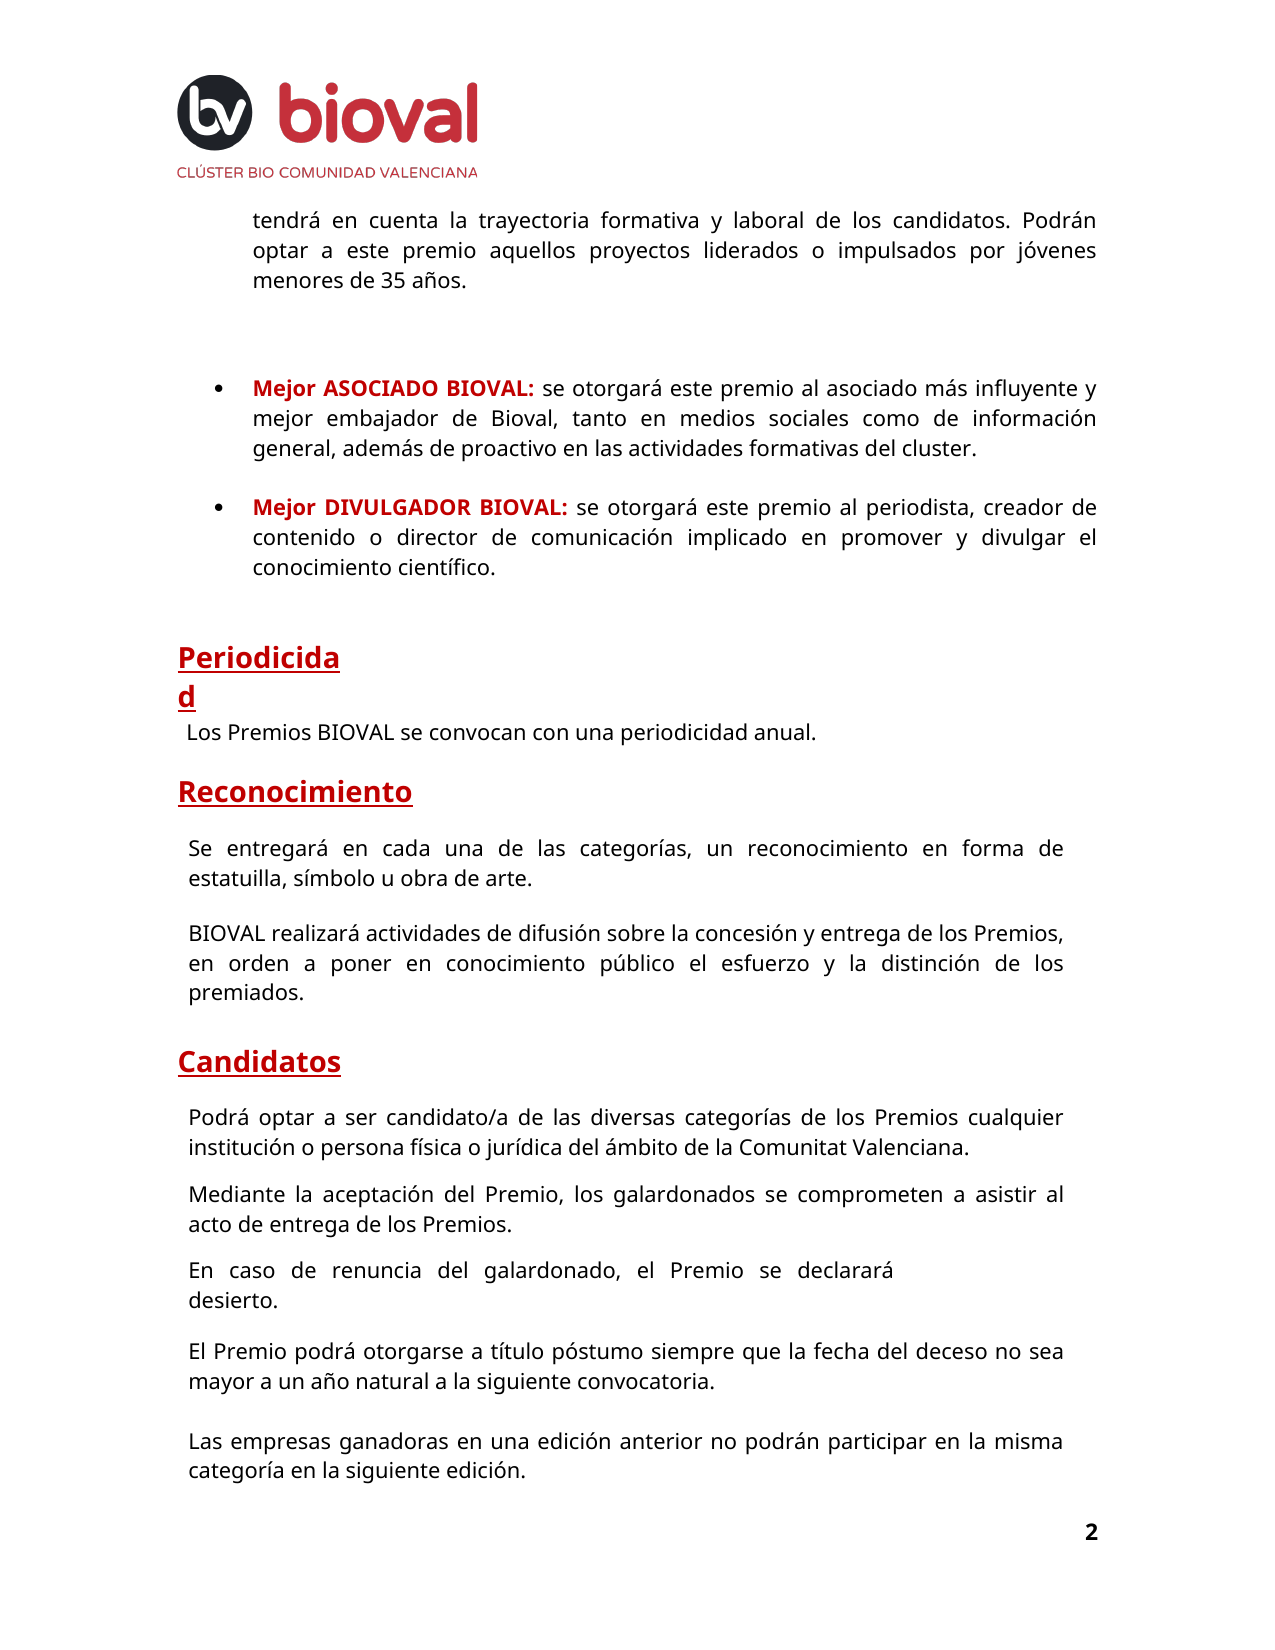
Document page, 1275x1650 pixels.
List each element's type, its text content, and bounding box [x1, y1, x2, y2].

text Se entregará en cada una de las categorías, un reconocimiento en forma de estatuilla, símbolo u obra de arte. [188, 833, 1065, 892]
text Mediante la aceptación del Premio, los galardonados se comprometen a asistir al acto de entrega de los Premios. [188, 1179, 1065, 1238]
text Periodicidad [177, 637, 356, 716]
text El Premio podrá otorgarse a título póstumo siempre que la fecha del deceso no sea mayor a un año natural a la siguiente convocatoria. [188, 1336, 1065, 1396]
text Los Premios BIOVAL se convocan con una periodicidad anual. [177, 716, 1098, 746]
text Podrá optar a ser candidato/a de las diversas categorías de los Premios cualquier institución o persona física o jurídica del ámbito de la Comunitat Valenciana. [188, 1102, 1065, 1162]
text BIOVAL realizará actividades de difusión sobre la concesión y entrega de los Premios, en orden a poner en conocimiento público el esfuerzo y la distinción de los premiados. [188, 918, 1065, 1007]
text Reconocimiento [177, 772, 663, 811]
picture [177, 75, 478, 178]
text Candidatos [177, 1041, 663, 1081]
text Las empresas ganadoras en una edición anterior no podrán participar en la misma categoría en la siguiente edición. [188, 1426, 1065, 1485]
list Mejor DIVULGADOR BIOVAL: se otorgará este premio al periodista, creador de contenido o director de comunicación implicado en promover y divulgar el conocimiento científico. [215, 492, 1098, 582]
list Mejor ASOCIADO BIOVAL: se otorgará este premio al asociado más influyente y mejor embajador de Bioval, tanto en medios sociales como de información general, además de proactivo en las actividades formativas del cluster. [215, 373, 1098, 463]
text En caso de renuncia del galardonado, el Premio se declarará desierto. [188, 1256, 895, 1315]
